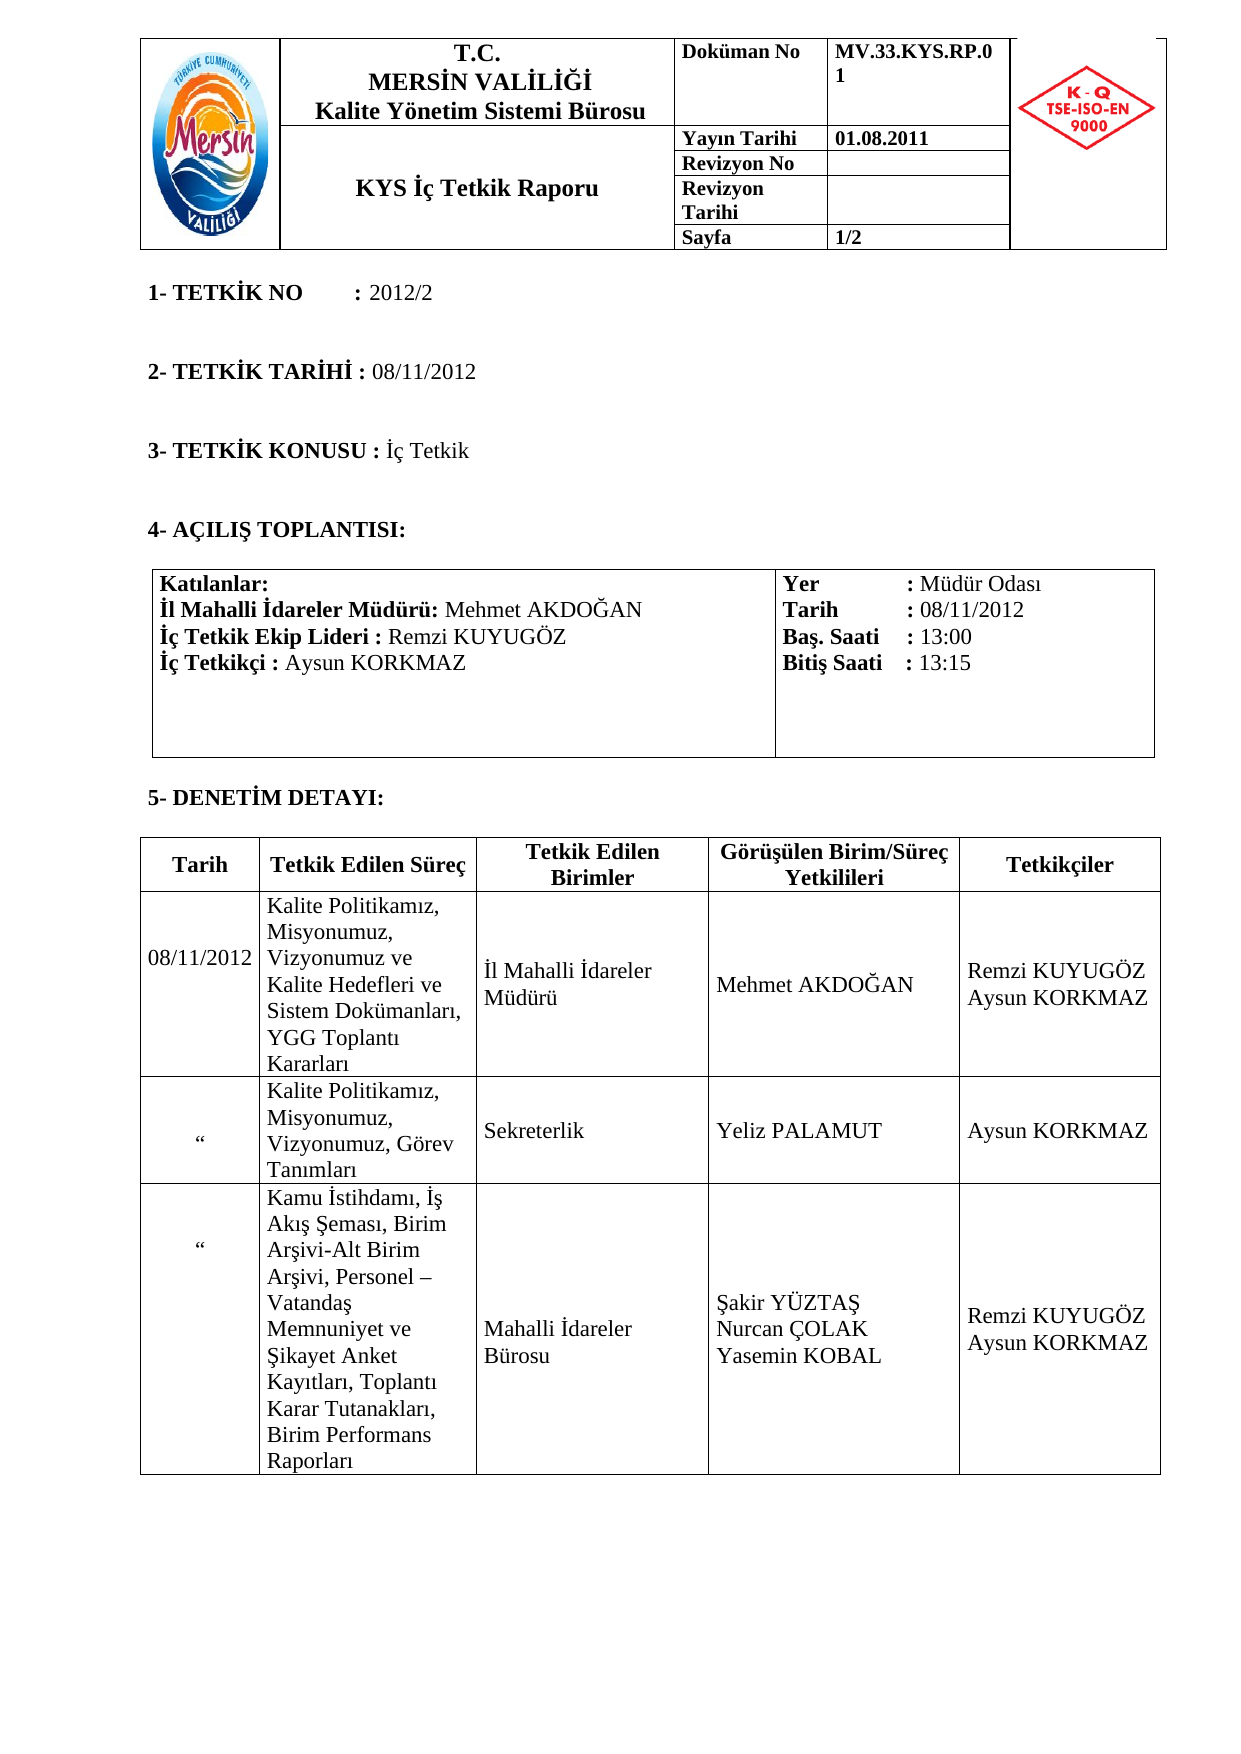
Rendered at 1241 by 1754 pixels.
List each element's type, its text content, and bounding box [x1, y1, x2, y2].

text 5- DENETİM DETAYI: [148, 784, 1093, 811]
table_header Tetkik Edilen Birimler [477, 838, 708, 891]
table_header Tetkik Edilen Süreç [260, 838, 476, 891]
picture [1017, 38, 1156, 178]
table_cell Aysun KORKMAZ [960, 1077, 1160, 1183]
table_cell Kalite Politikamız, Misyonumuz, Vizyonumuz ve Kalite Hedefleri ve Sistem Dokümanları, YGG Toplantı Kararları [260, 892, 476, 1076]
table_cell Kamu İstihdamı, İş Akış Şeması, Birim Arşivi-Alt Birim Arşivi, Personel – Vatandaş Memnuniyet ve Şikayet Anket Kayıtları, Toplantı Karar Tutanakları, Birim Performans Raporları [260, 1184, 476, 1474]
table_cell İl Mahalli İdareler Müdürü [477, 892, 708, 1076]
table_cell Mehmet AKDOĞAN [709, 892, 959, 1076]
table_cell Kalite Politikamız, Misyonumuz, Vizyonumuz, Görev Tanımları [260, 1077, 476, 1183]
table_header Tarih [141, 838, 259, 891]
table_cell “ [141, 1184, 259, 1474]
table_cell Mahalli İdareler Bürosu [477, 1184, 708, 1474]
table_cell “ [141, 1077, 259, 1183]
subtitle 1- TETKİK NO : 2012/2 [148, 279, 1093, 305]
table_header Yer : Müdür Odası Tarih : 08/11/2012 Baş. Saati : 13:00 Bitiş Saati : 13:15 [776, 570, 1154, 757]
text 4- AÇILIŞ TOPLANTISI: [148, 516, 1093, 543]
table_header Katılanlar: İl Mahalli İdareler Müdürü: Mehmet AKDOĞAN İç Tetkik Ekip Lideri : Remzi KUYUGÖZ İç Tetkikçi : Aysun KORKMAZ [153, 570, 775, 757]
table_cell Yeliz PALAMUT [709, 1077, 959, 1183]
picture [152, 52, 269, 236]
table_header Görüşülen Birim/Süreç Yetkilileri [709, 838, 959, 891]
subtitle 3- TETKİK KONUSU : İç Tetkik [148, 437, 1093, 463]
table_cell Remzi KUYUGÖZ Aysun KORKMAZ [960, 892, 1160, 1076]
subtitle 2- TETKİK TARİHİ : 08/11/2012 [148, 358, 1093, 384]
table_cell Sekreterlik [477, 1077, 708, 1183]
table_cell Remzi KUYUGÖZ Aysun KORKMAZ [960, 1184, 1160, 1474]
table_header Tetkikçiler [960, 838, 1160, 891]
table_cell 08/11/2012 [141, 892, 259, 1076]
table_cell Şakir YÜZTAŞ Nurcan ÇOLAK Yasemin KOBAL [709, 1184, 959, 1474]
